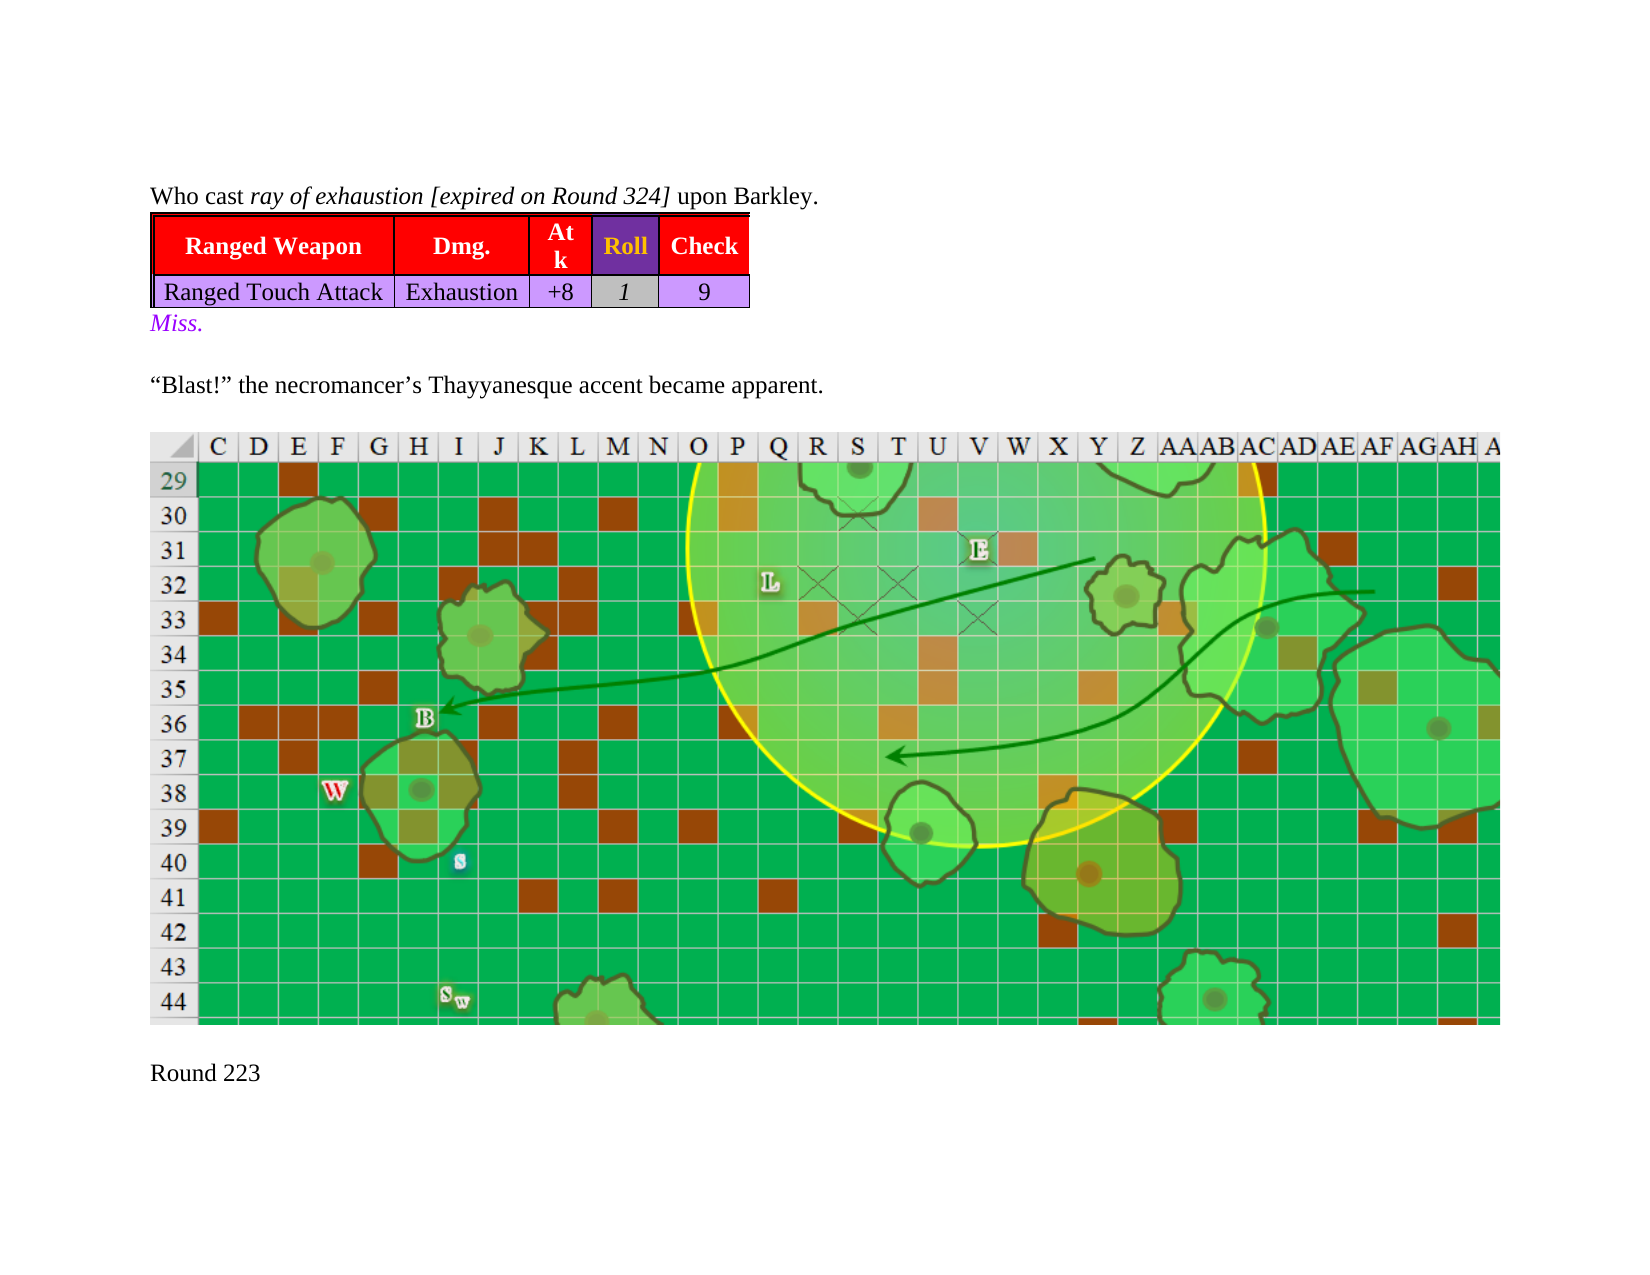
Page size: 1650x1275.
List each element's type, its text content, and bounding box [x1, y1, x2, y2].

table_header Roll [593, 217, 658, 274]
table_header Dmg. [395, 217, 528, 274]
text “Blast!” the necromancer’s Thayyanesque accent became apparent. [150, 370, 1500, 399]
text Round 223 [150, 1058, 1500, 1087]
text Who cast ray of exhaustion [expired on Round 324] upon Barkley. [150, 181, 1500, 210]
text Miss. [150, 308, 1500, 337]
table_cell 9 [659, 276, 749, 307]
table_header Ranged Weapon [155, 217, 393, 274]
table_header Check [660, 217, 749, 274]
table_cell Ranged Touch Attack [155, 276, 394, 307]
table_header Atk [530, 217, 591, 274]
picture [150, 432, 1500, 1025]
table_cell +8 [530, 276, 591, 307]
table_cell Exhaustion [395, 276, 529, 307]
table_cell 1 [592, 276, 658, 307]
